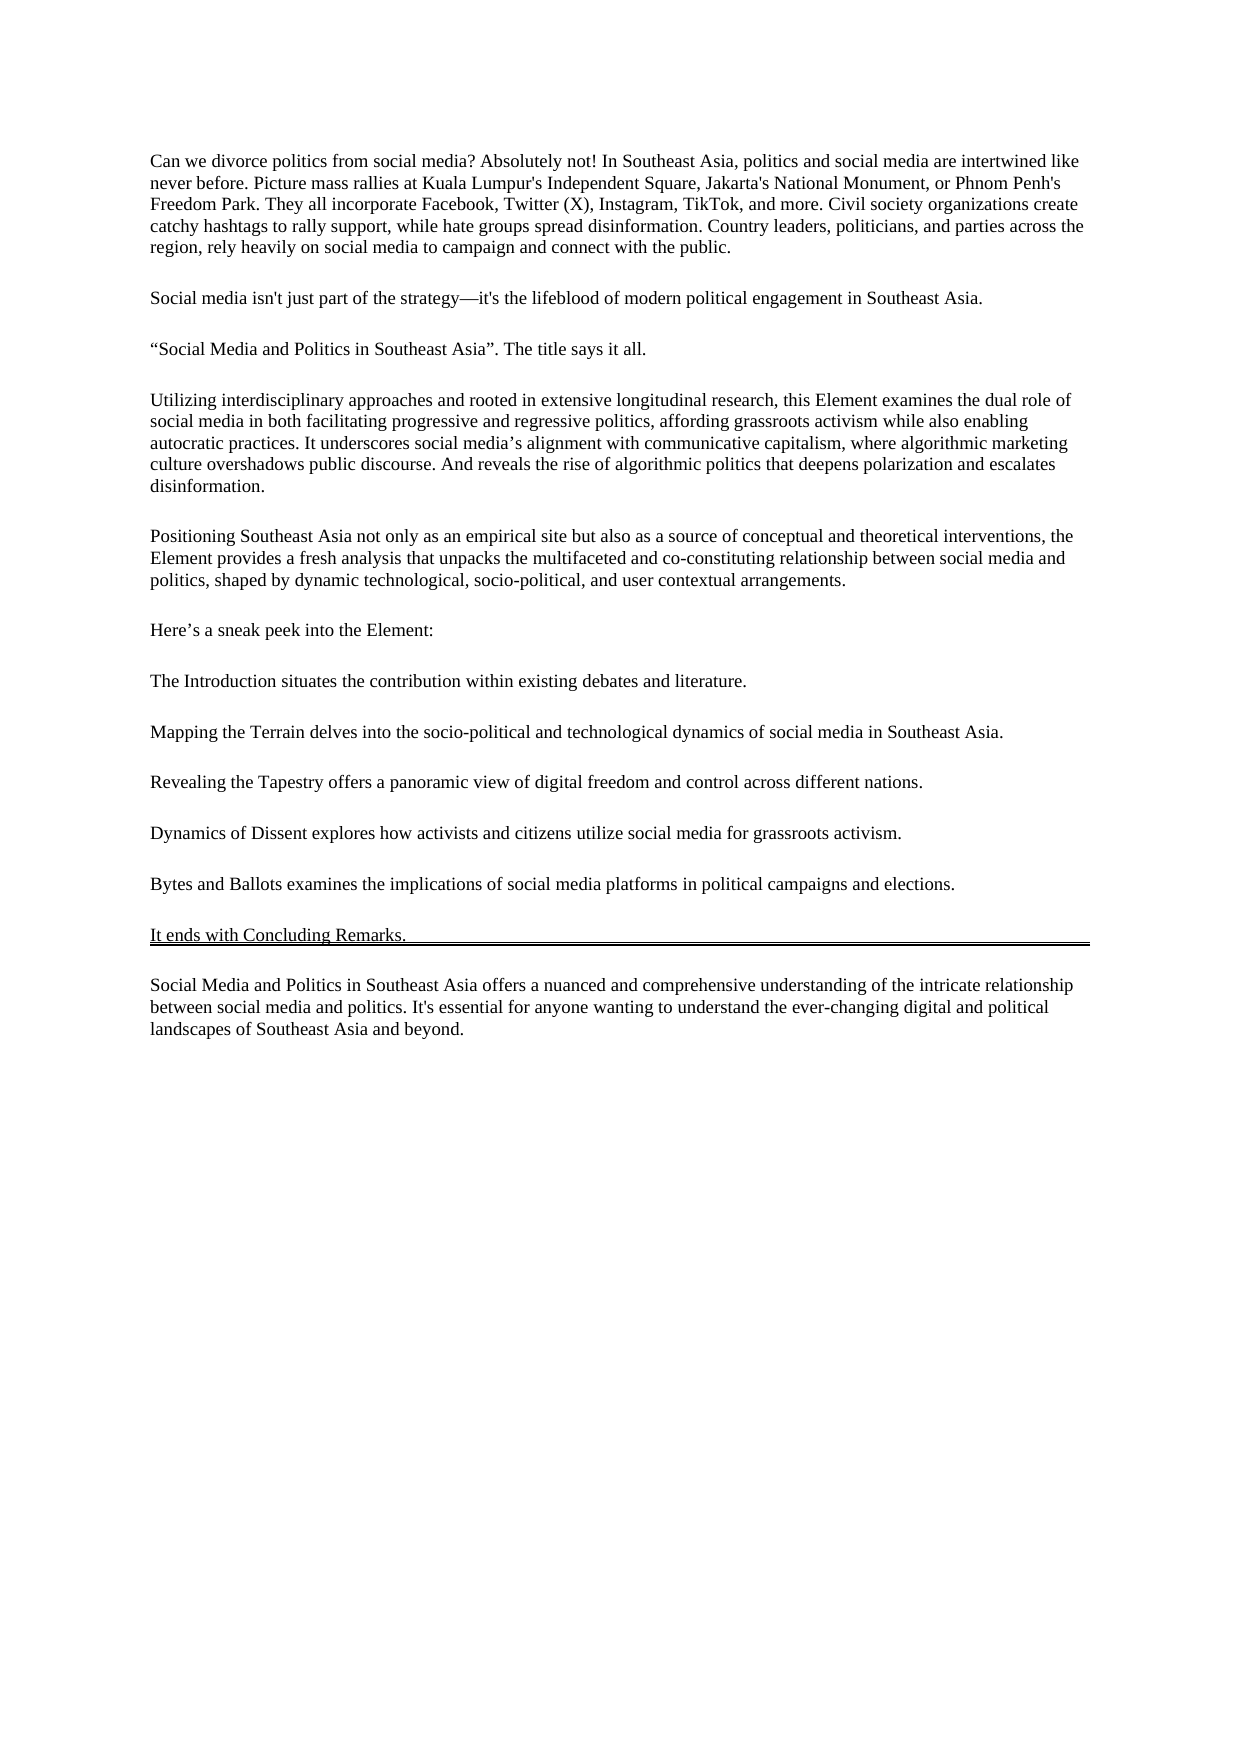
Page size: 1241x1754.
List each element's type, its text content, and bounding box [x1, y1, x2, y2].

text Bytes and Ballots examines the implications of social media platforms in political campaigns and elections. [150, 873, 1090, 894]
text Mapping the Terrain delves into the socio-political and technological dynamics of social media in Southeast Asia. [150, 721, 1090, 742]
text Revealing the Tapestry offers a panoramic view of digital freedom and control across different nations. [150, 771, 1090, 793]
text “Social Media and Politics in Southeast Asia”. The title says it all. [150, 338, 1090, 359]
text It ends with Concluding Remarks. [150, 924, 1090, 942]
text Positioning Southeast Asia not only as an empirical site but also as a source of conceptual and theoretical interventions, the Element provides a fresh analysis that unpacks the multifaceted and co-constituting relationship between social media and politics, shaped by dynamic technological, socio-political, and user contextual arrangements. [150, 525, 1090, 590]
text Dynamics of Dissent explores how activists and citizens utilize social media for grassroots activism. [150, 822, 1090, 844]
text The Introduction situates the contribution within existing debates and literature. [150, 670, 1090, 692]
text Utilizing interdisciplinary approaches and rooted in extensive longitudinal research, this Element examines the dual role of social media in both facilitating progressive and regressive politics, affording grassroots activism while also enabling autocratic practices. It underscores social media’s alignment with communicative capitalism, where algorithmic marketing culture overshadows public discourse. And reveals the rise of algorithmic politics that deepens polarization and escalates disinformation. [150, 388, 1090, 496]
text Social media isn't just part of the strategy—it's the lifeblood of modern political engagement in Southeast Asia. [150, 287, 1090, 308]
text Can we divorce politics from social media? Absolutely not! In Southeast Asia, politics and social media are intertwined like never before. Picture mass rallies at Kuala Lumpur's Independent Square, Jakarta's National Monument, or Phnom Penh's Freedom Park. They all incorporate Facebook, Twitter (X), Instagram, TikTok, and more. Civil society organizations create catchy hashtags to rally support, while hate groups spread disinformation. Country leaders, politicians, and parties across the region, rely heavily on social media to campaign and connect with the public. [150, 150, 1090, 258]
text Social Media and Politics in Southeast Asia offers a nuanced and comprehensive understanding of the intricate relationship between social media and politics. It's essential for anyone wanting to understand the ever-changing digital and political landscapes of Southeast Asia and beyond. [150, 974, 1090, 1039]
text Here’s a sneak peek into the Element: [150, 619, 1090, 641]
